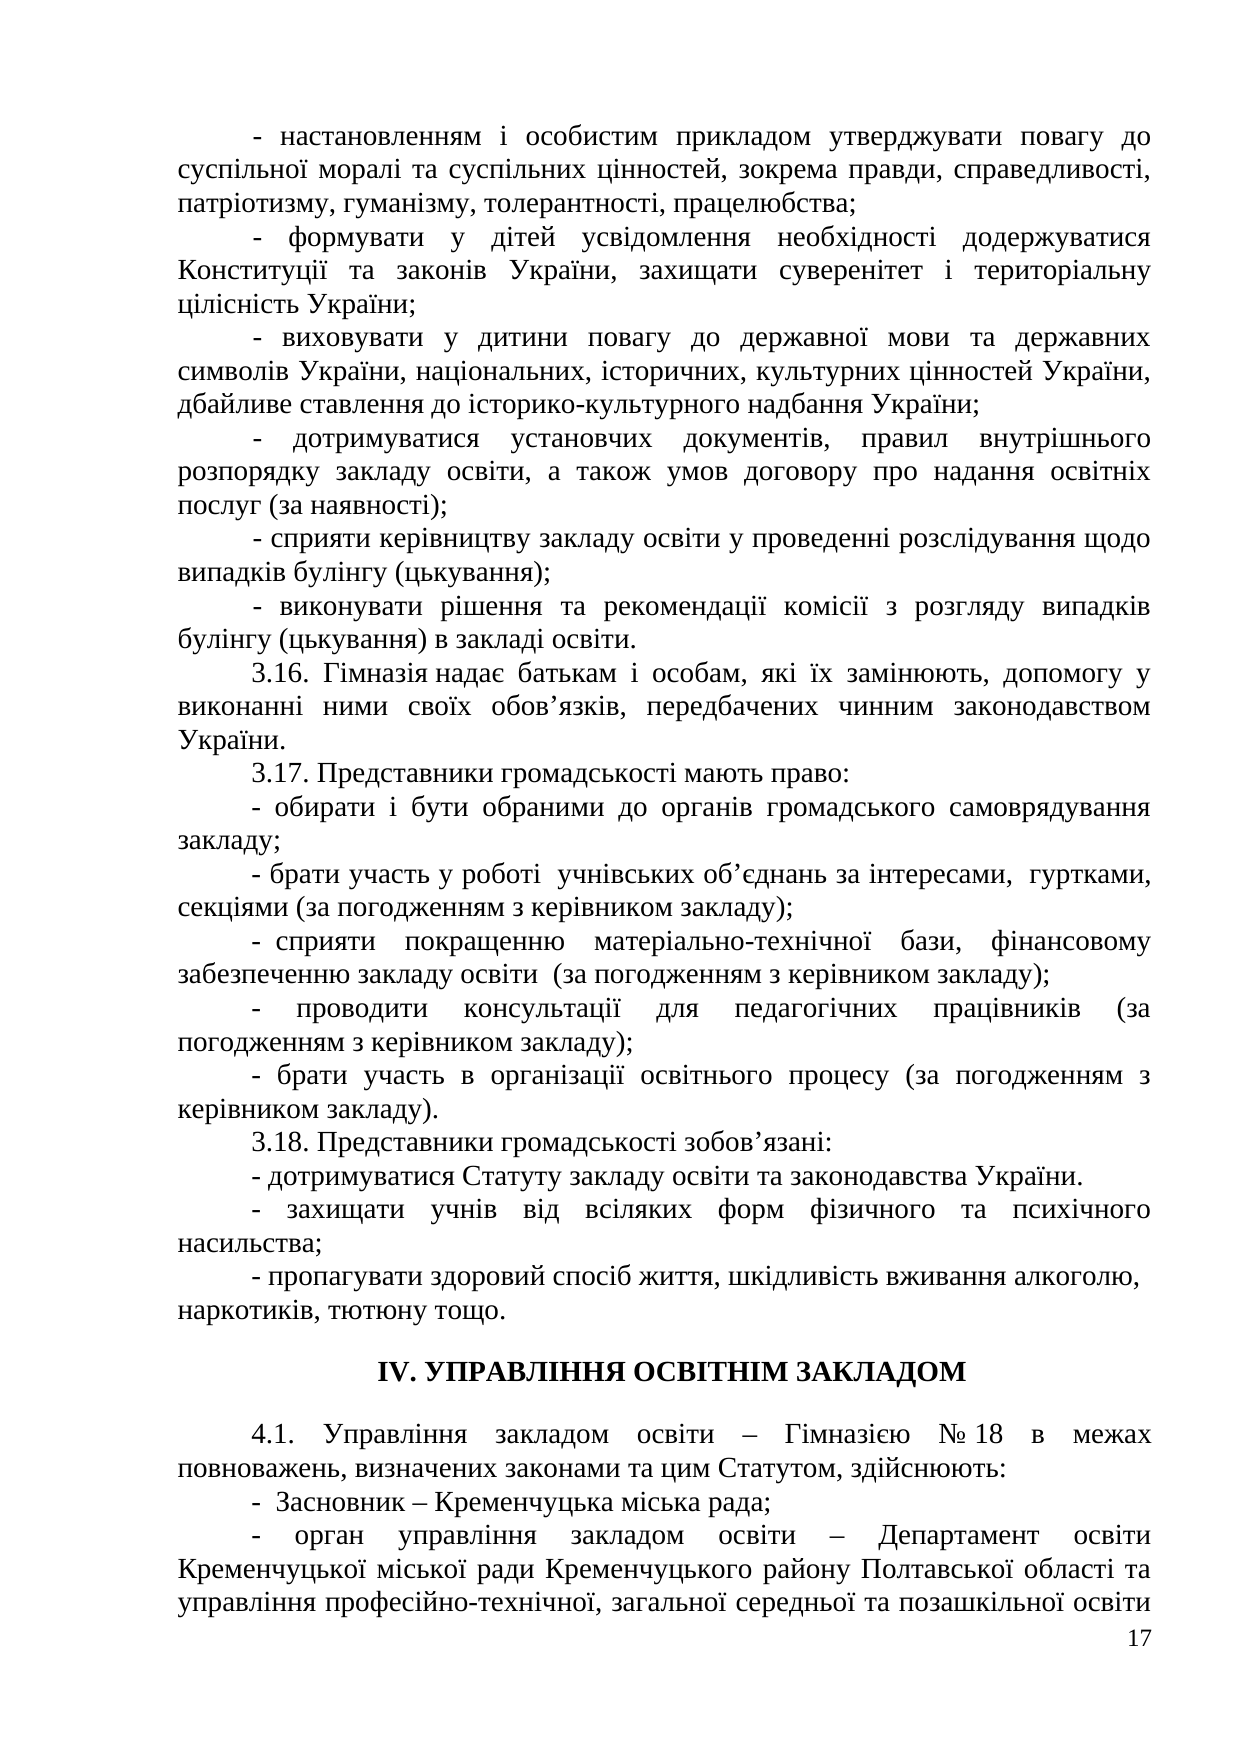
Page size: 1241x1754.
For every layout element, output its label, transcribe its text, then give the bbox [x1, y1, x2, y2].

text - Засновник – Кременчуцька міська рада; [177, 1484, 1152, 1517]
text - виховувати у дитини повагу до державної мови та державних символів України, національних, історичних, культурних цінностей України, дбайливе ставлення до історико-культурного надбання України; [177, 319, 1152, 420]
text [177, 1517, 1152, 1618]
text - брати участь у роботі учнівських об’єднань за інтересами, гуртками, секціями (за погодженням з керівником закладу); [177, 856, 1152, 923]
text - захищати учнів від всіляких форм фізичного та психічного насильства; [177, 1191, 1152, 1258]
text - дотримуватися установчих документів, правил внутрішнього розпорядку закладу освіти, а також умов договору про надання освітніх послуг (за наявності); [177, 420, 1152, 521]
text - дотримуватися Статуту закладу освіти та законодавства України. [177, 1158, 1152, 1191]
text - формувати у дітей усвідомлення необхідності додержуватися Конституції та законів України, захищати суверенітет і територіальну цілісність України; [177, 219, 1152, 319]
text - сприяти покращенню матеріально-технічної бази, фінансовому забезпеченню закладу освіти (за погодженням з керівником закладу); [177, 923, 1152, 990]
text - настановленням і особистим прикладом утверджувати повагу до суспільної моралі та суспільних цінностей, зокрема правди, справедливості, патріотизму, гуманізму, толерантності, працелюбства; [177, 118, 1152, 219]
text - пропагувати здоровий спосіб життя, шкідливість вживання алкоголю, наркотиків, тютюну тощо. [177, 1258, 1152, 1326]
text 3.17. Представники громадськості мають право: [177, 755, 1152, 789]
text - брати участь в організації освітнього процесу (за погодженням з керівником закладу). [177, 1057, 1152, 1124]
text - проводити консультації для педагогічних працівників (за погодженням з керівником закладу); [177, 990, 1152, 1057]
text ІV. УПРАВЛІННЯ ОСВІТНІМ ЗАКЛАДОМ [192, 1354, 1152, 1388]
text - обирати і бути обраними до органів громадського самоврядування закладу; [177, 789, 1152, 856]
text 3.16. Гімназія надає батькам і особам, які їх замінюють, допомогу у виконанні ними своїх обов’язків, передбачених чинним законодавством України. [177, 655, 1152, 755]
text - виконувати рішення та рекомендації комісії з розгляду випадків булінгу (цькування) в закладі освіти. [177, 588, 1152, 655]
text 3.18. Представники громадськості зобов’язані: [177, 1124, 1152, 1158]
text - сприяти керівництву закладу освіти у проведенні розслідування щодо випадків булінгу (цькування); [177, 521, 1152, 588]
text 4.1. Управління закладом освіти – Гімназією № 18 в межах повноважень, визначених законами та цим Статутом, здійснюють: [177, 1417, 1152, 1484]
